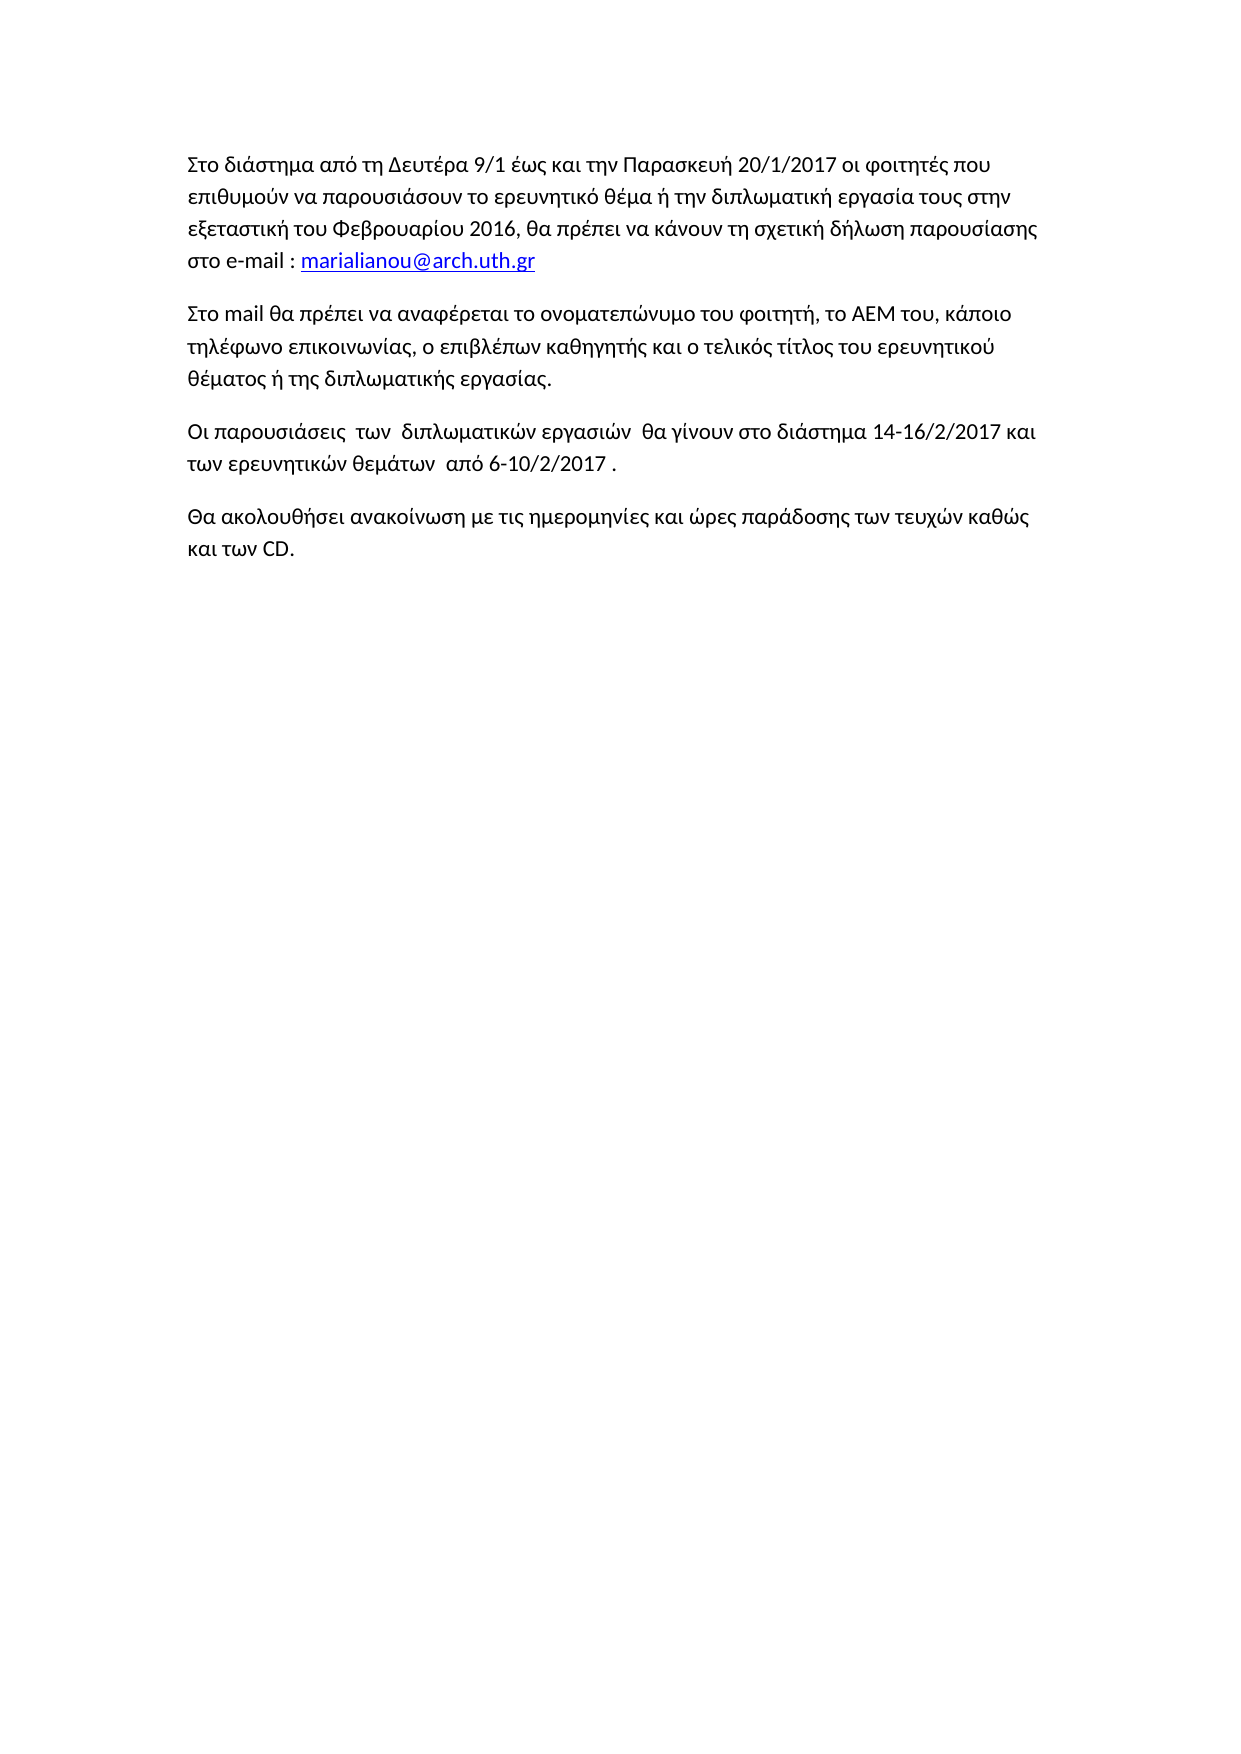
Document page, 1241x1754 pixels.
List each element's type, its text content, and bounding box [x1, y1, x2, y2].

text Θα ακολουθήσει ανακοίνωση με τις ημερομηνίες και ώρες παράδοσης των τευχών καθώς και των CD. [187, 502, 1053, 562]
text Στο mail θα πρέπει να αναφέρεται το ονοματεπώνυμο του φοιτητή, το ΑΕΜ του, κάποιο τηλέφωνο επικοινωνίας, ο επιβλέπων καθηγητής και ο τελικός τίτλος του ερευνητικού θέματος ή της διπλωματικής εργασίας. [187, 299, 1053, 392]
text Στο διάστημα από τη Δευτέρα 9/1 έως και την Παρασκευή 20/1/2017 οι φοιτητές που επιθυμούν να παρουσιάσουν το ερευνητικό θέμα ή την διπλωματική εργασία τους στην εξεταστική του Φεβρουαρίου 2016, θα πρέπει να κάνουν τη σχετική δήλωση παρουσίασης στο e-mail : marialianou@arch.uth.gr [187, 150, 1053, 274]
text Οι παρουσιάσεις των διπλωματικών εργασιών θα γίνουν στο διάστημα 14-16/2/2017 και των ερευνητικών θεμάτων από 6-10/2/2017 . [187, 417, 1053, 477]
